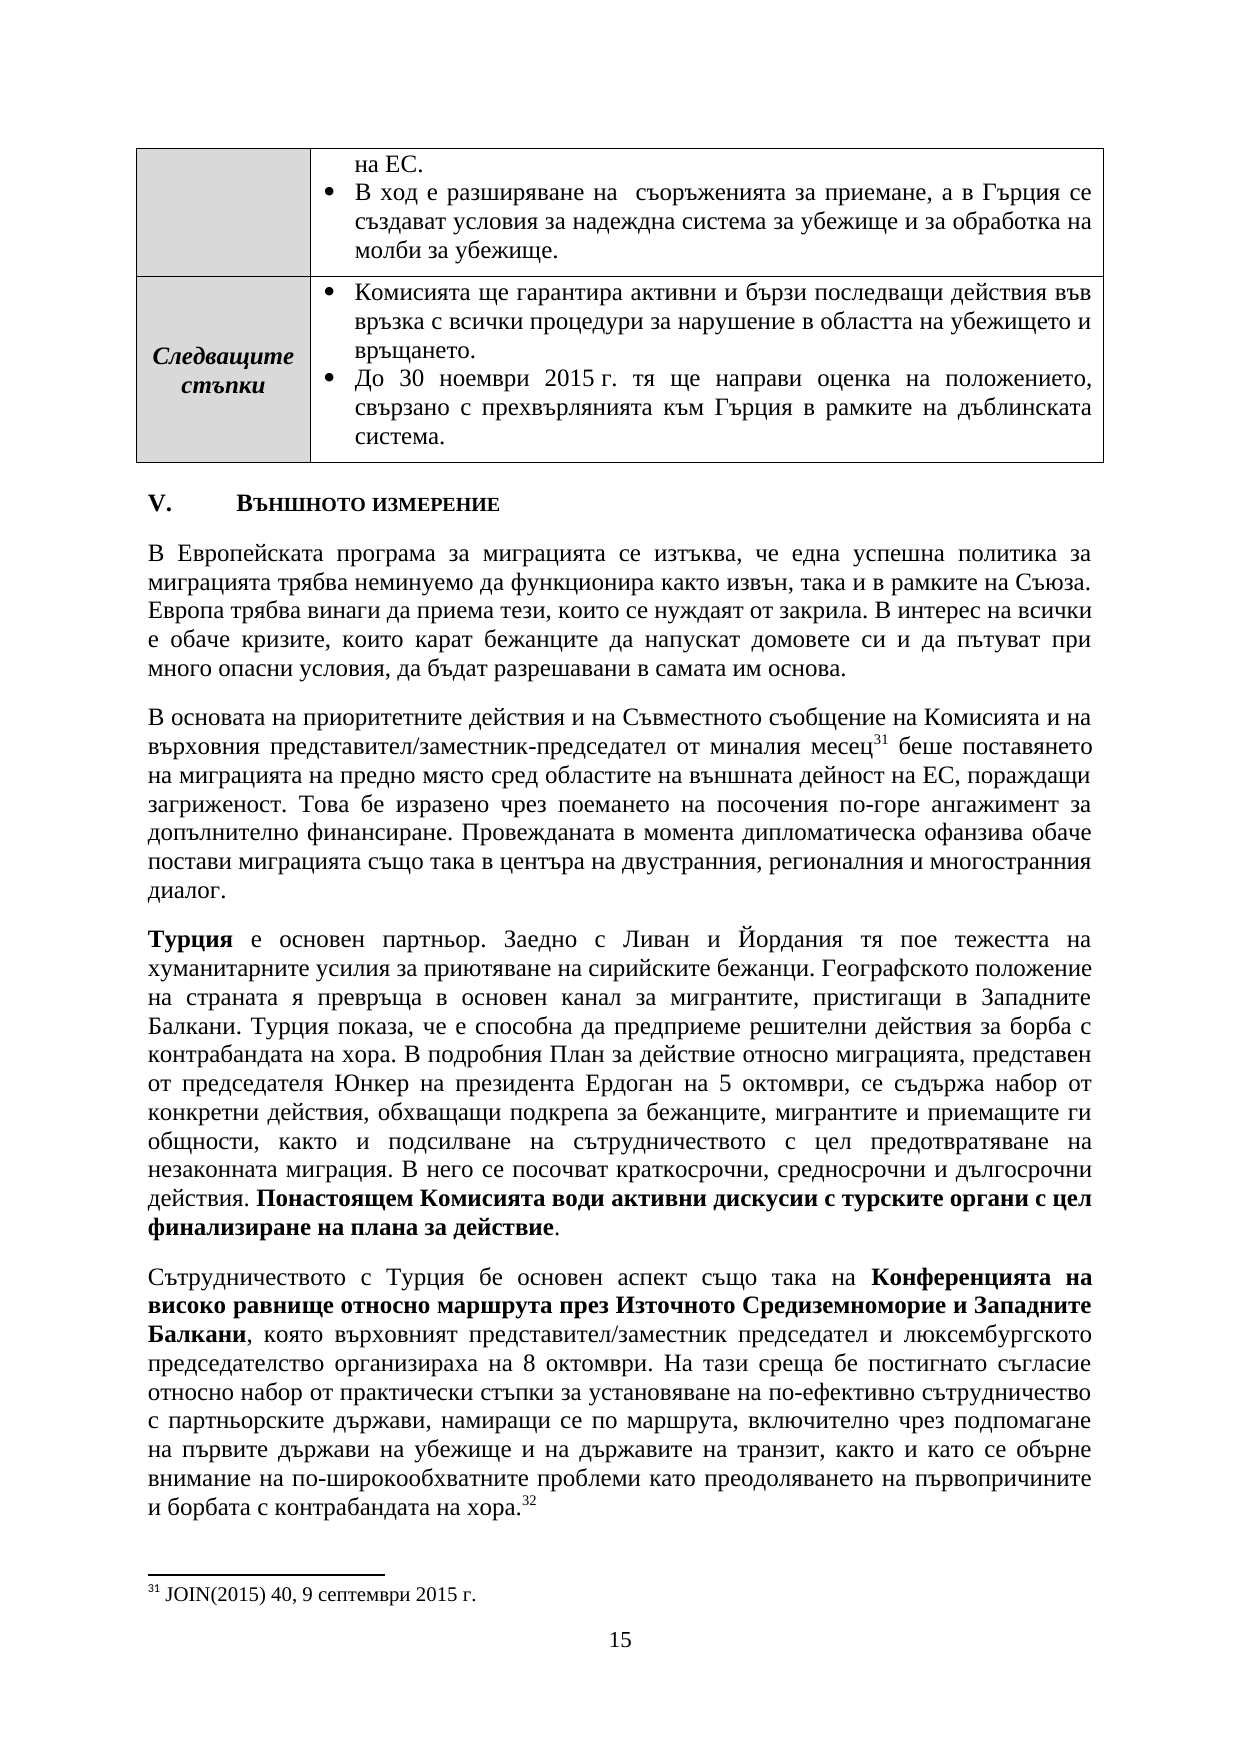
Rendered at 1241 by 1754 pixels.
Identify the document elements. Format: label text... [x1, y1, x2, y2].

text Турция е основен партньор. Заедно с Ливан и Йордания тя пое тежестта на хуманитарните усилия за приютяване на сирийските бежанци. Географското положение на страната я превръща в основен канал за мигрантите, пристигащи в Западните Балкани. Турция показа, че е способна да предприеме решителни действия за борба с контрабандата на хора. В подробния План за действие относно миграцията, представен от председателя Юнкер на президента Ердоган на 5 октомври, се съдържа набор от конкретни действия, обхващащи подкрепа за бежанците, мигрантите и приемащите ги общности, както и подсилване на сътрудничеството с цел предотвратяване на незаконната миграция. В него се посочват краткосрочни, средносрочни и дългосрочни действия. Понастоящем Комисията води активни дискусии с турските органи с цел финализиране на плана за действие. [148, 924, 1093, 1241]
table_cell Комисията ще гарантира активни и бързи последващи действия във връзка с всички процедури за нарушение в областта на убежището и връщането. До 30 ноември 2015 г. тя ще направи оценка на положението, свързано с прехвърлянията към Гърция в рамките на дъблинската система. [311, 277, 1103, 462]
subtitle V. Външното измерение [148, 488, 1093, 517]
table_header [311, 149, 1103, 276]
text В основата на приоритетните действия и на Съвместното съобщение на Комисията и на върховния представител/заместник-председател от миналия месец беше поставянето на миграцията на предно място сред областите на външната дейност на ЕС, пораждащи загриженост. Това бе изразено чрез поемането на посочения по-горе ангажимент за допълнително финансиране. Провежданата в момента дипломатическа офанзива обаче постави миграцията също така в центъра на двустранния, регионалния и многостранния диалог. [148, 702, 1093, 904]
text Сътрудничеството с Турция бе основен аспект също така на Конференцията на високо равнище относно маршрута през Източното Средиземноморие и Западните Балкани, която върховният представител/заместник председател и люксембургското председателство организираха на 8 октомври. На тази среща бе постигнато съгласие относно набор от практически стъпки за установяване на по-ефективно сътрудничество с партньорските държави, намиращи се по маршрута, включително чрез подпомагане на първите държави на убежище и на държавите на транзит, както и като се обърне внимание на по-широкообхватните проблеми като преодоляването на първопричините и борбата с контрабандата на хора. [148, 1262, 1093, 1520]
table_header Постигнат напредък [137, 149, 310, 276]
table_cell Следващите стъпки [137, 277, 310, 462]
text В Европейската програма за миграцията се изтъква, че една успешна политика за миграцията трябва неминуемо да функционира както извън, така и в рамките на Съюза. Европа трябва винаги да приема тези, които се нуждаят от закрила. В интерес на всички е обаче кризите, които карат бежанците да напускат домовете си и да пътуват при много опасни условия, да бъдат разрешавани в самата им основа. [148, 538, 1093, 682]
